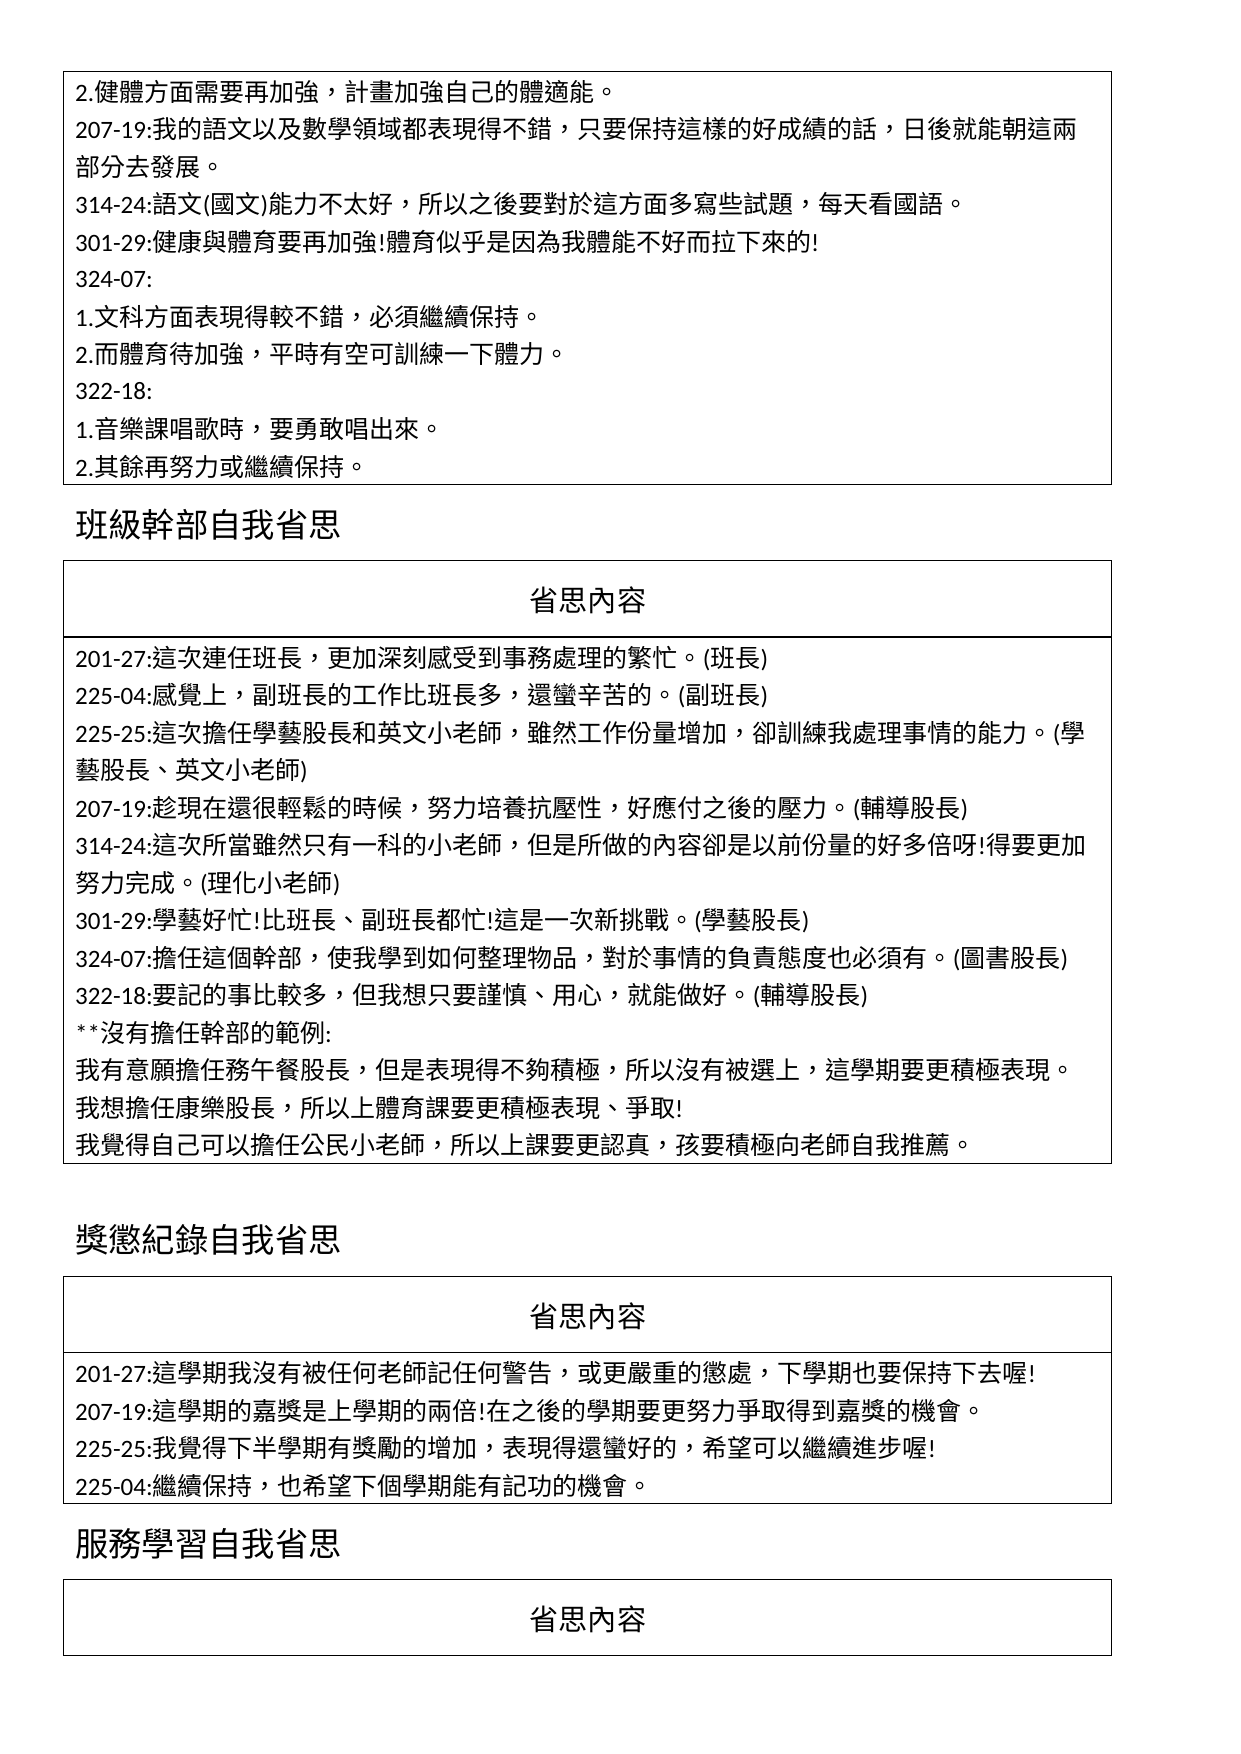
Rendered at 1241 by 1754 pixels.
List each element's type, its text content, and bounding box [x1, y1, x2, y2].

text 獎懲紀錄自我省思 [75, 1201, 1165, 1276]
text 班級幹部自我省思 [75, 485, 1165, 560]
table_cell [64, 72, 1111, 484]
table_cell 201-27:這次連任班長，更加深刻感受到事務處理的繁忙。(班長) 225-04:感覺上，副班長的工作比班長多，還蠻辛苦的。(副班長) 225-25:這次擔任學藝股長和英文小老師，雖然工作份量增加，卻訓練我處理事情的能力。(學藝股長、英文小老師) 207-19:趁現在還很輕鬆的時候，努力培養抗壓性，好應付之後的壓力。(輔導股長) 314-24:這次所當雖然只有一科的小老師，但是所做的內容卻是以前份量的好多倍呀!得要更加努力完成。(理化小老師) 301-29:學藝好忙!比班長、副班長都忙!這是一次新挑戰。(學藝股長) 324-07:擔任這個幹部，使我學到如何整理物品，對於事情的負責態度也必須有。(圖書股長) 322-18:要記的事比較多，但我想只要謹慎、用心，就能做好。(輔導股長) **沒有擔任幹部的範例: 我有意願擔任務午餐股長，但是表現得不夠積極，所以沒有被選上，這學期要更積極表現。 我想擔任康樂股長，所以上體育課要更積極表現、爭取! 我覺得自己可以擔任公民小老師，所以上課要更認真，孩要積極向老師自我推薦。 [64, 638, 1111, 1162]
table_header 省思內容 [64, 1277, 1111, 1352]
text 服務學習自我省思 [75, 1504, 1165, 1579]
table_header 省思內容 [64, 1580, 1111, 1655]
table_header 省思內容 [64, 561, 1111, 636]
table_cell 201-27:這學期我沒有被任何老師記任何警告，或更嚴重的懲處，下學期也要保持下去喔! 207-19:這學期的嘉獎是上學期的兩倍!在之後的學期要更努力爭取得到嘉獎的機會。 225-25:我覺得下半學期有獎勵的增加，表現得還蠻好的，希望可以繼續進步喔! 225-04:繼續保持，也希望下個學期能有記功的機會。 [64, 1353, 1111, 1503]
